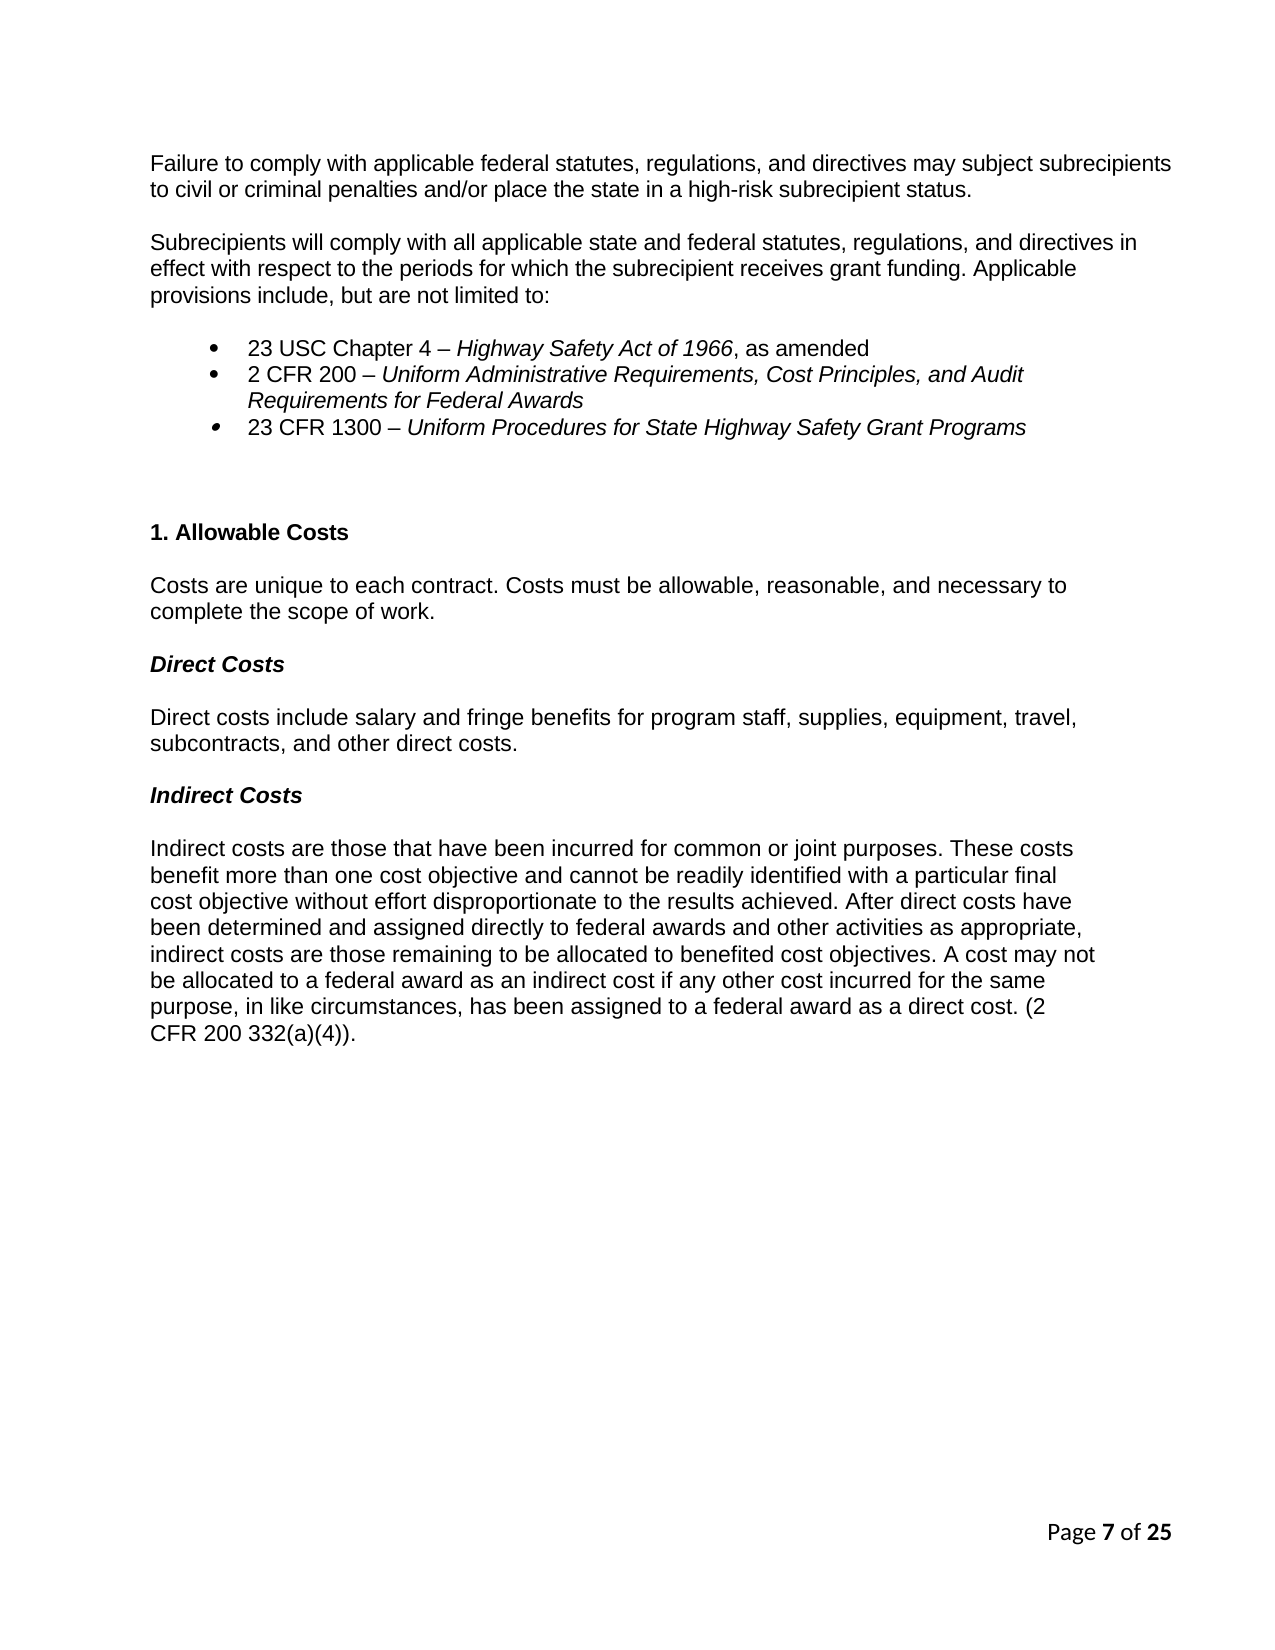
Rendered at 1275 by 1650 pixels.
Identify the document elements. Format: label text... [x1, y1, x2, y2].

text Costs are unique to each contract. Costs must be allowable, reasonable, and necessary to complete the scope of work. [150, 572, 1097, 624]
text Indirect costs are those that have been incurred for common or joint purposes. These costs benefit more than one cost objective and cannot be readily identified with a particular final cost objective without effort disproportionate to the results achieved. After direct costs have been determined and assigned directly to federal awards and other activities as appropriate, indirect costs are those remaining to be allocated to benefited cost objectives. A cost may not be allocated to a federal award as an indirect cost if any other cost incurred for the same purpose, in like circumstances, has been assigned to a federal award as a direct cost. (2 CFR 200 332(a)(4)). [150, 835, 1097, 1046]
list 23 USC Chapter 4 – Highway Safety Act of 1966, as amended [210, 334, 1112, 361]
list 2 CFR 200 – Uniform Administrative Requirements, Cost Principles, and Audit Requirements for Federal Awards [210, 361, 1112, 413]
text Subrecipients will comply with all applicable state and federal statutes, regulations, and directives in effect with respect to the periods for which the subrecipient receives grant funding. Applicable provisions include, but are not limited to: [150, 229, 1172, 308]
list 23 CFR 1300 – Uniform Procedures for State Highway Safety Grant Programs [210, 413, 1112, 440]
text Failure to comply with applicable federal statutes, regulations, and directives may subject subrecipients to civil or criminal penalties and/or place the state in a high-risk subrecipient status. [150, 150, 1172, 203]
text 1. Allowable Costs [150, 519, 1172, 545]
text Direct Costs [150, 651, 1097, 677]
subtitle Indirect Costs [150, 782, 1172, 809]
text Direct costs include salary and fringe benefits for program staff, supplies, equipment, travel, subcontracts, and other direct costs. [150, 703, 1097, 756]
